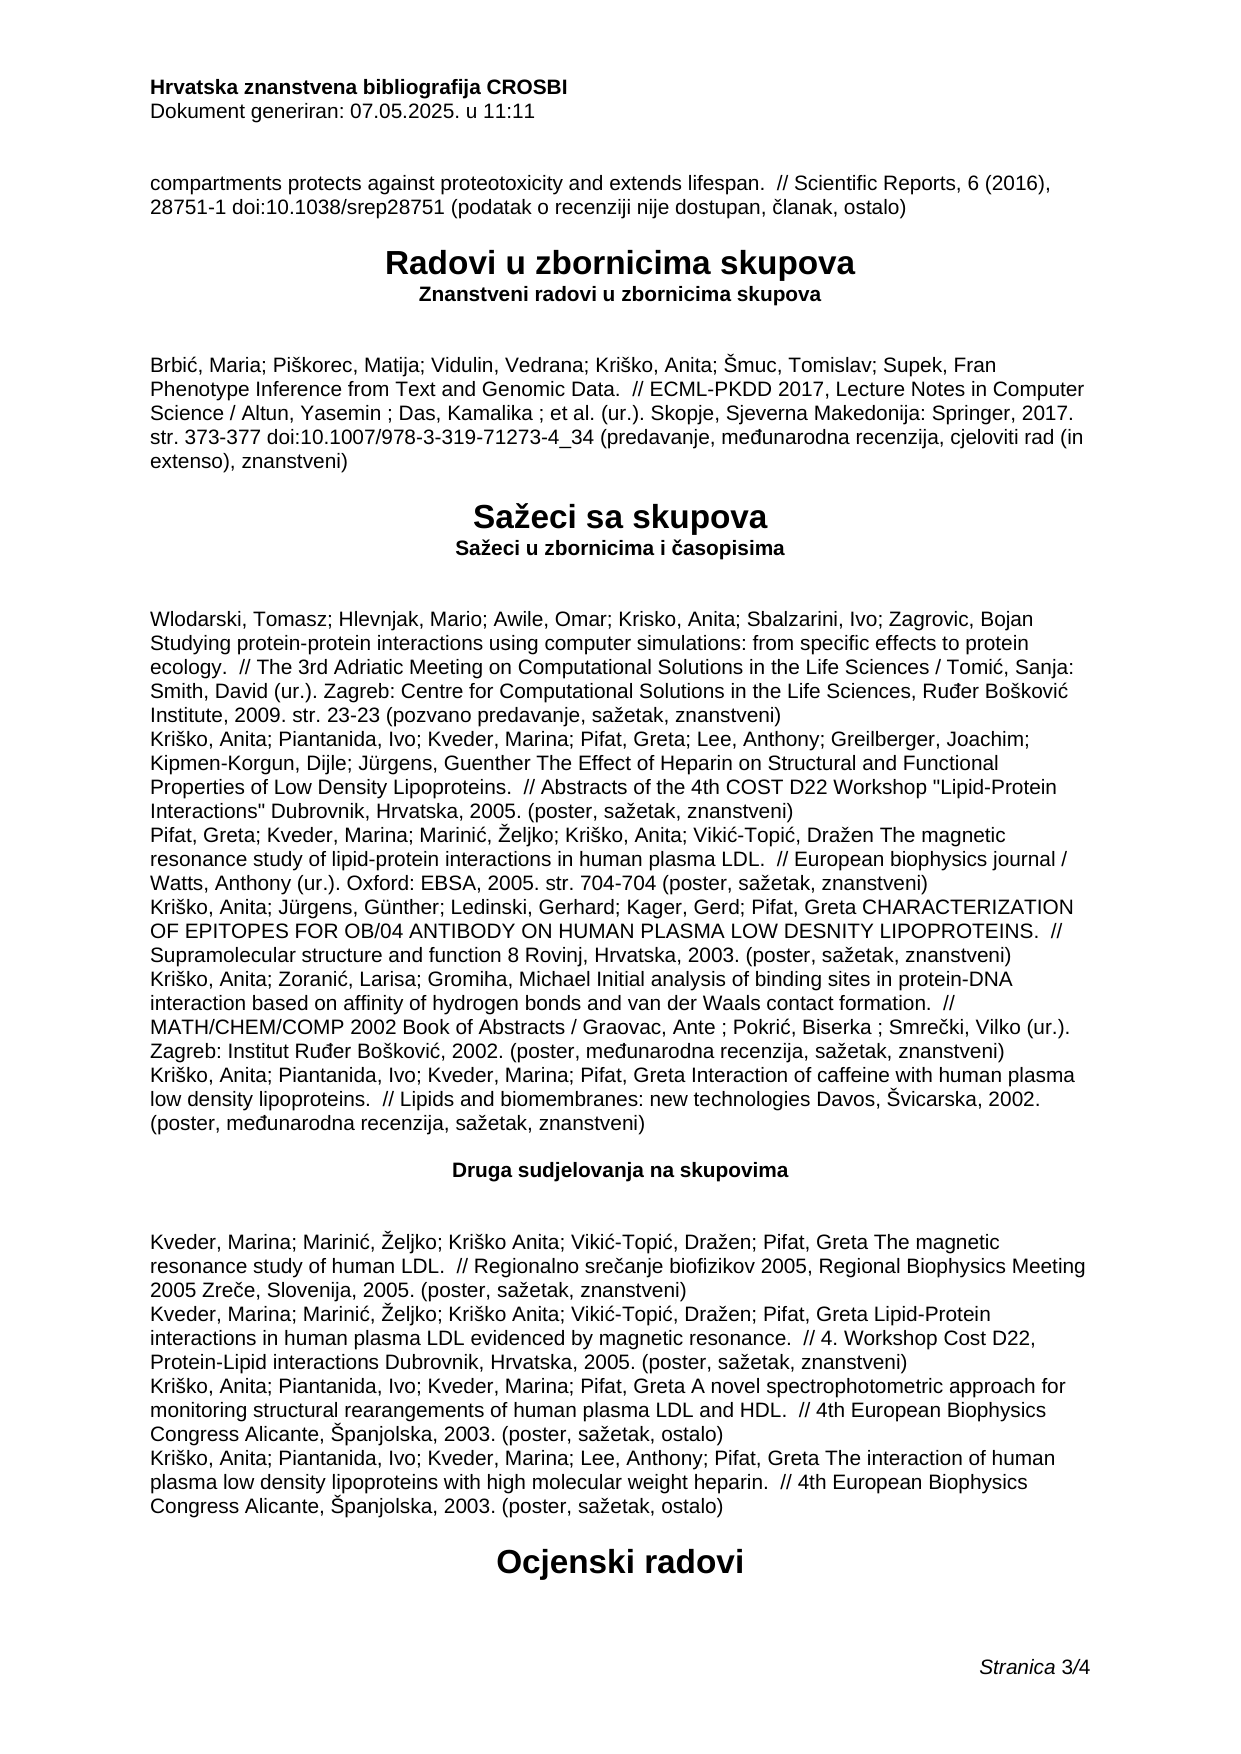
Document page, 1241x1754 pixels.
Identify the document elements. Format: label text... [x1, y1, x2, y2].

subtitle Radovi u zbornicima skupova [150, 243, 1090, 281]
text Kriško, Anita; Piantanida, Ivo; Kveder, Marina; Pifat, Greta [150, 1062, 1090, 1134]
text Kriško, Anita; Jürgens, Günther; Ledinski, Gerhard; Kager, Gerd; Pifat, Greta [150, 895, 1090, 967]
text Kveder, Marina; Marinić, Željko; Kriško Anita; Vikić-Topić, Dražen; Pifat, Greta [150, 1302, 1090, 1374]
text Kveder, Marina; Marinić, Željko; Kriško Anita; Vikić-Topić, Dražen; Pifat, Greta [150, 1230, 1090, 1302]
text Kriško, Anita; Zoranić, Larisa; Gromiha, Michael [150, 967, 1090, 1062]
subtitle Ocjenski radovi [150, 1542, 1090, 1580]
subtitle Znanstveni radovi u zbornicima skupova [150, 281, 1090, 305]
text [150, 171, 1090, 219]
text Brbić, Maria; Piškorec, Matija; Vidulin, Vedrana; Kriško, Anita; Šmuc, Tomislav; Supek, Fran [150, 353, 1090, 473]
subtitle Sažeci u zbornicima i časopisima [150, 535, 1090, 559]
text Kriško, Anita; Piantanida, Ivo; Kveder, Marina; Pifat, Greta [150, 1374, 1090, 1446]
subtitle Druga sudjelovanja na skupovima [150, 1158, 1090, 1182]
text Kriško, Anita; Piantanida, Ivo; Kveder, Marina; Lee, Anthony; Pifat, Greta [150, 1446, 1090, 1518]
text Wlodarski, Tomasz; Hlevnjak, Mario; Awile, Omar; Krisko, Anita; Sbalzarini, Ivo; Zagrovic, Bojan [150, 607, 1090, 727]
subtitle Sažeci sa skupova [150, 497, 1090, 535]
text Kriško, Anita; Piantanida, Ivo; Kveder, Marina; Pifat, Greta; Lee, Anthony; Greilberger, Joachim; Kipmen-Korgun, Dijle; Jürgens, Guenther [150, 727, 1090, 823]
text Pifat, Greta; Kveder, Marina; Marinić, Željko; Kriško, Anita; Vikić-Topić, Dražen [150, 823, 1090, 895]
